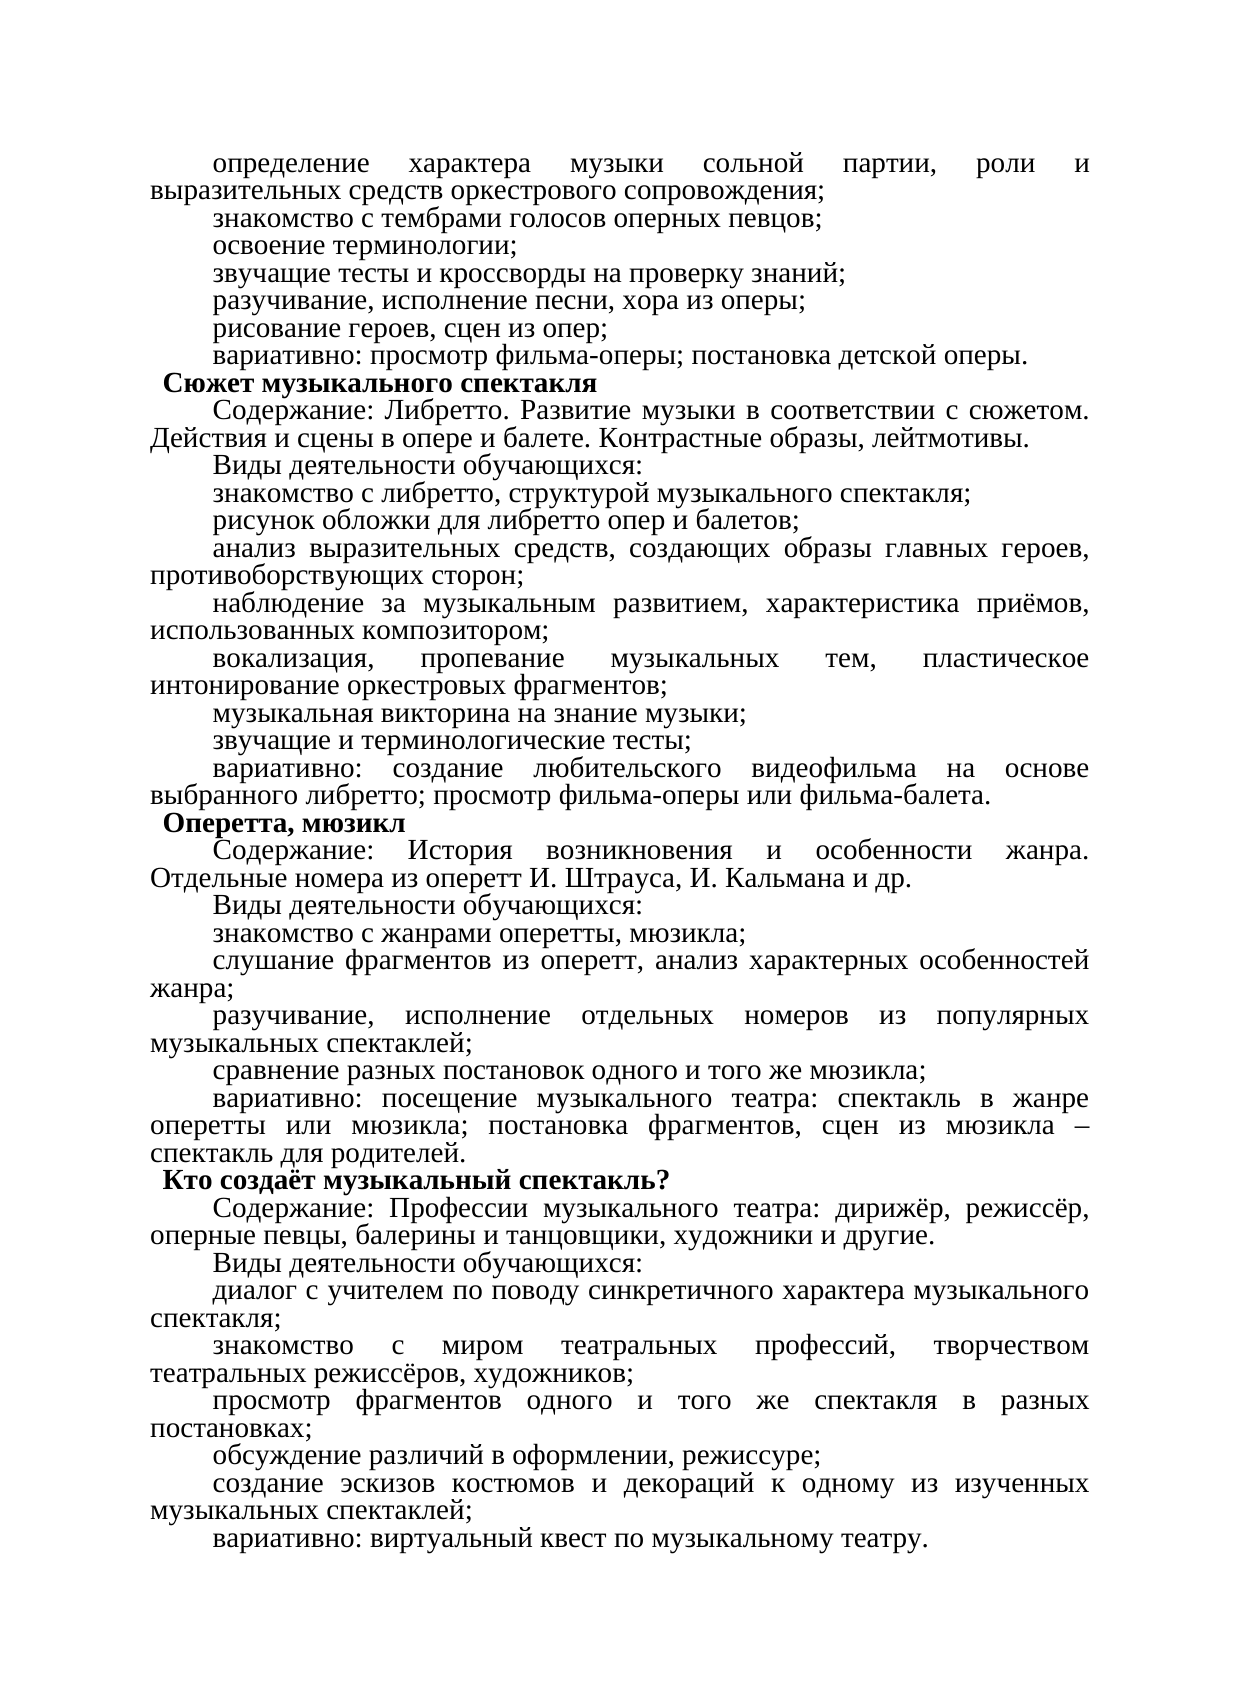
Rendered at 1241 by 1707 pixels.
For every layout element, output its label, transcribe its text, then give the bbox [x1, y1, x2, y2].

text определение характера музыки сольной партии, роли и выразительных средств оркестрового сопровождения; [150, 150, 1090, 205]
text Сюжет музыкального спектакля [162, 370, 1090, 397]
text знакомство с миром театральных профессий, творчеством театральных режиссёров, художников; [150, 1332, 1090, 1387]
text Виды деятельности обучающихся: [150, 452, 1090, 480]
text вариативно: виртуальный квест по музыкальному театру. [150, 1525, 1090, 1552]
text рисунок обложки для либретто опер и балетов; [150, 507, 1090, 535]
text знакомство с жанрами оперетты, мюзикла; [150, 920, 1090, 947]
text вариативно: посещение музыкального театра: спектакль в жанре оперетты или мюзикла; постановка фрагментов, сцен из мюзикла – спектакль для родителей. [150, 1085, 1090, 1167]
text вокализация, пропевание музыкальных тем, пластическое интонирование оркестровых фрагментов; [150, 645, 1090, 700]
text Виды деятельности обучающихся: [150, 1250, 1090, 1277]
text звучащие тесты и кроссворды на проверку знаний; [150, 260, 1090, 287]
text звучащие и терминологические тесты; [150, 727, 1090, 755]
text разучивание, исполнение отдельных номеров из популярных музыкальных спектаклей; [150, 1002, 1090, 1057]
text Содержание: Либретто. Развитие музыки в соответствии с сюжетом. Действия и сцены в опере и балете. Контрастные образы, лейтмотивы. [150, 397, 1090, 452]
text освоение терминологии; [150, 232, 1090, 260]
text Кто создаёт музыкальный спектакль? [162, 1167, 1090, 1195]
text анализ выразительных средств, создающих образы главных героев, противоборствующих сторон; [150, 535, 1090, 590]
text вариативно: создание любительского видеофильма на основе выбранного либретто; просмотр фильма-оперы или фильма-балета. [150, 755, 1090, 810]
text обсуждение различий в оформлении, режиссуре; [150, 1442, 1090, 1470]
text просмотр фрагментов одного и того же спектакля в разных постановках; [150, 1387, 1090, 1442]
text сравнение разных постановок одного и того же мюзикла; [150, 1057, 1090, 1085]
text вариативно: просмотр фильма-оперы; постановка детской оперы. [150, 342, 1090, 370]
text Содержание: История возникновения и особенности жанра. Отдельные номера из оперетт И. Штрауса, И. Кальмана и др. [150, 837, 1090, 892]
text разучивание, исполнение песни, хора из оперы; [150, 287, 1090, 315]
text Содержание: Профессии музыкального театра: дирижёр, режиссёр, оперные певцы, балерины и танцовщики, художники и другие. [150, 1195, 1090, 1250]
text Виды деятельности обучающихся: [150, 892, 1090, 920]
text наблюдение за музыкальным развитием, характеристика приёмов, использованных композитором; [150, 590, 1090, 645]
text знакомство с либретто, структурой музыкального спектакля; [150, 480, 1090, 507]
text слушание фрагментов из оперетт, анализ характерных особенностей жанра; [150, 947, 1090, 1002]
text музыкальная викторина на знание музыки; [150, 700, 1090, 727]
text рисование героев, сцен из опер; [150, 315, 1090, 342]
text знакомство с тембрами голосов оперных певцов; [150, 205, 1090, 232]
text диалог с учителем по поводу синкретичного характера музыкального спектакля; [150, 1277, 1090, 1332]
text Оперетта, мюзикл [162, 810, 1090, 837]
text создание эскизов костюмов и декораций к одному из изученных музыкальных спектаклей; [150, 1470, 1090, 1525]
